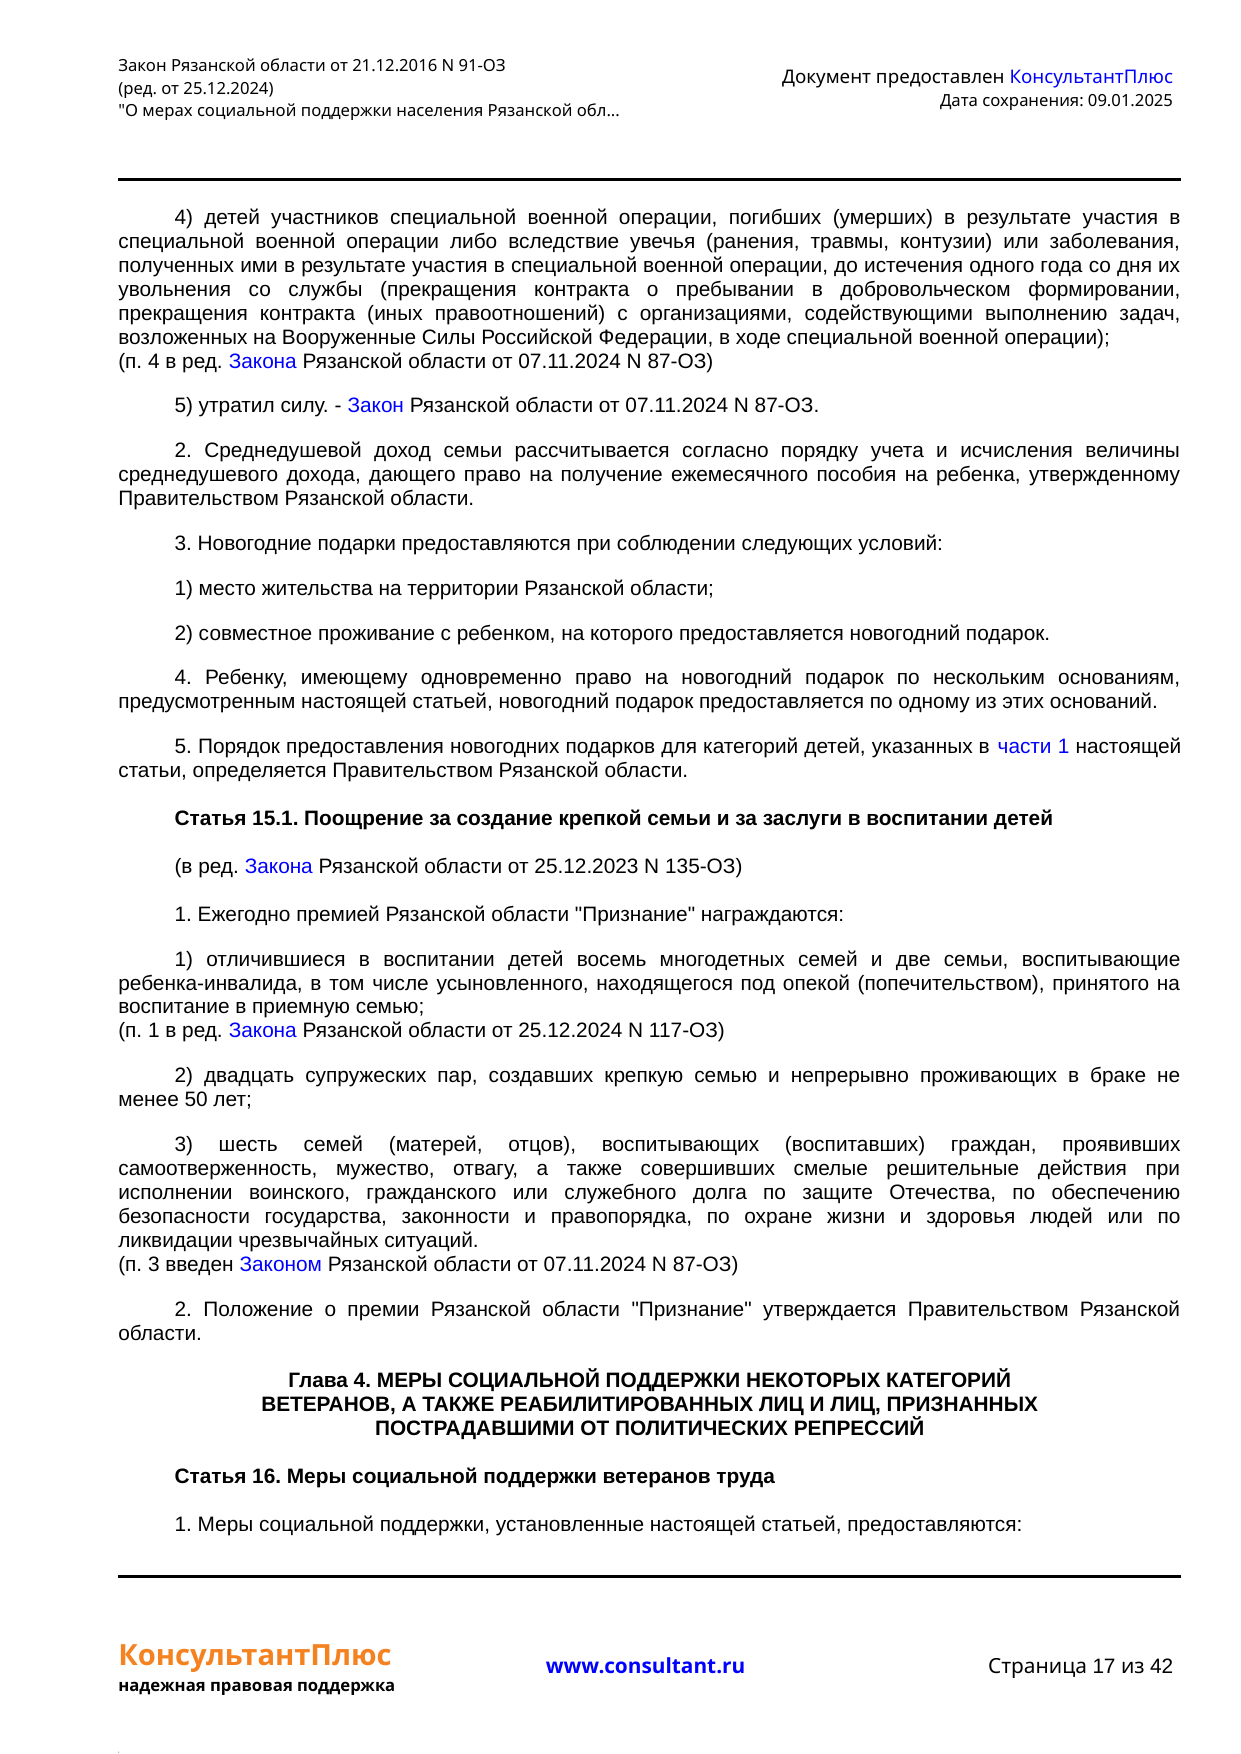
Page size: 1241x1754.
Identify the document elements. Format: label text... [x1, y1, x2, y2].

text 2) совместное проживание с ребенком, на которого предоставляется новогодний подарок. [118, 620, 1181, 644]
text 5) утратил силу. - Закон Рязанской области от 07.11.2024 N 87-ОЗ. [118, 393, 1181, 417]
title ПОСТРАДАВШИМИ ОТ ПОЛИТИЧЕСКИХ РЕПРЕССИЙ [118, 1416, 1181, 1440]
text 3. Новогодние подарки предоставляются при соблюдении следующих условий: [118, 531, 1181, 555]
text 1) отличившиеся в воспитании детей восемь многодетных семей и две семьи, воспитывающие ребенка-инвалида, в том числе усыновленного, находящегося под опекой (попечительством), принятого на воспитание в приемную семью; [118, 946, 1181, 1018]
text 2) двадцать супружеских пар, создавших крепкую семью и непрерывно проживающих в браке не менее 50 лет; [118, 1063, 1181, 1111]
text 2. Среднедушевой доход семьи рассчитывается согласно порядку учета и исчисления величины среднедушевого дохода, дающего право на получение ежемесячного пособия на ребенка, утвержденному Правительством Рязанской области. [118, 438, 1181, 510]
text (п. 4 в ред. Закона Рязанской области от 07.11.2024 N 87-ОЗ) [118, 348, 1181, 372]
text 3) шесть семей (матерей, отцов), воспитывающих (воспитавших) граждан, проявивших самоотверженность, мужество, отвагу, а также совершивших смелые решительные действия при исполнении воинского, гражданского или служебного долга по защите Отечества, по обеспечению безопасности государства, законности и правопорядка, по охране жизни и здоровья людей или по ликвидации чрезвычайных ситуаций. [118, 1132, 1181, 1252]
text 4. Ребенку, имеющему одновременно право на новогодний подарок по нескольким основаниям, предусмотренным настоящей статьей, новогодний подарок предоставляется по одному из этих оснований. [118, 665, 1181, 713]
text (п. 3 введен Законом Рязанской области от 07.11.2024 N 87-ОЗ) [118, 1252, 1181, 1276]
text 1. Ежегодно премией Рязанской области "Признание" награждаются: [118, 902, 1181, 926]
text (в ред. Закона Рязанской области от 25.12.2023 N 135-ОЗ) [118, 854, 1181, 878]
text 4) детей участников специальной военной операции, погибших (умерших) в результате участия в специальной военной операции либо вследствие увечья (ранения, травмы, контузии) или заболевания, полученных ими в результате участия в специальной военной операции, до истечения одного года со дня их увольнения со службы (прекращения контракта о пребывании в добровольческом формировании, прекращения контракта (иных правоотношений) с организациями, содействующими выполнению задач, возложенных на Вооруженные Силы Российской Федерации, в ходе специальной военной операции); [118, 205, 1181, 348]
text 1) место жительства на территории Рязанской области; [118, 576, 1181, 599]
title Глава 4. МЕРЫ СОЦИАЛЬНОЙ ПОДДЕРЖКИ НЕКОТОРЫХ КАТЕГОРИЙ [118, 1368, 1181, 1392]
text 2. Положение о премии Рязанской области "Признание" утверждается Правительством Рязанской области. [118, 1296, 1181, 1344]
text (п. 1 в ред. Закона Рязанской области от 25.12.2024 N 117-ОЗ) [118, 1018, 1181, 1042]
text 5. Порядок предоставления новогодних подарков для категорий детей, указанных в части 1 настоящей статьи, определяется Правительством Рязанской области. [118, 734, 1181, 782]
text 1. Меры социальной поддержки, установленные настоящей статьей, предоставляются: [118, 1512, 1181, 1536]
title Статья 15.1. Поощрение за создание крепкой семьи и за заслуги в воспитании детей [118, 806, 1181, 830]
title ВЕТЕРАНОВ, А ТАКЖЕ РЕАБИЛИТИРОВАННЫХ ЛИЦ И ЛИЦ, ПРИЗНАННЫХ [118, 1392, 1181, 1416]
title Статья 16. Меры социальной поддержки ветеранов труда [118, 1464, 1181, 1488]
